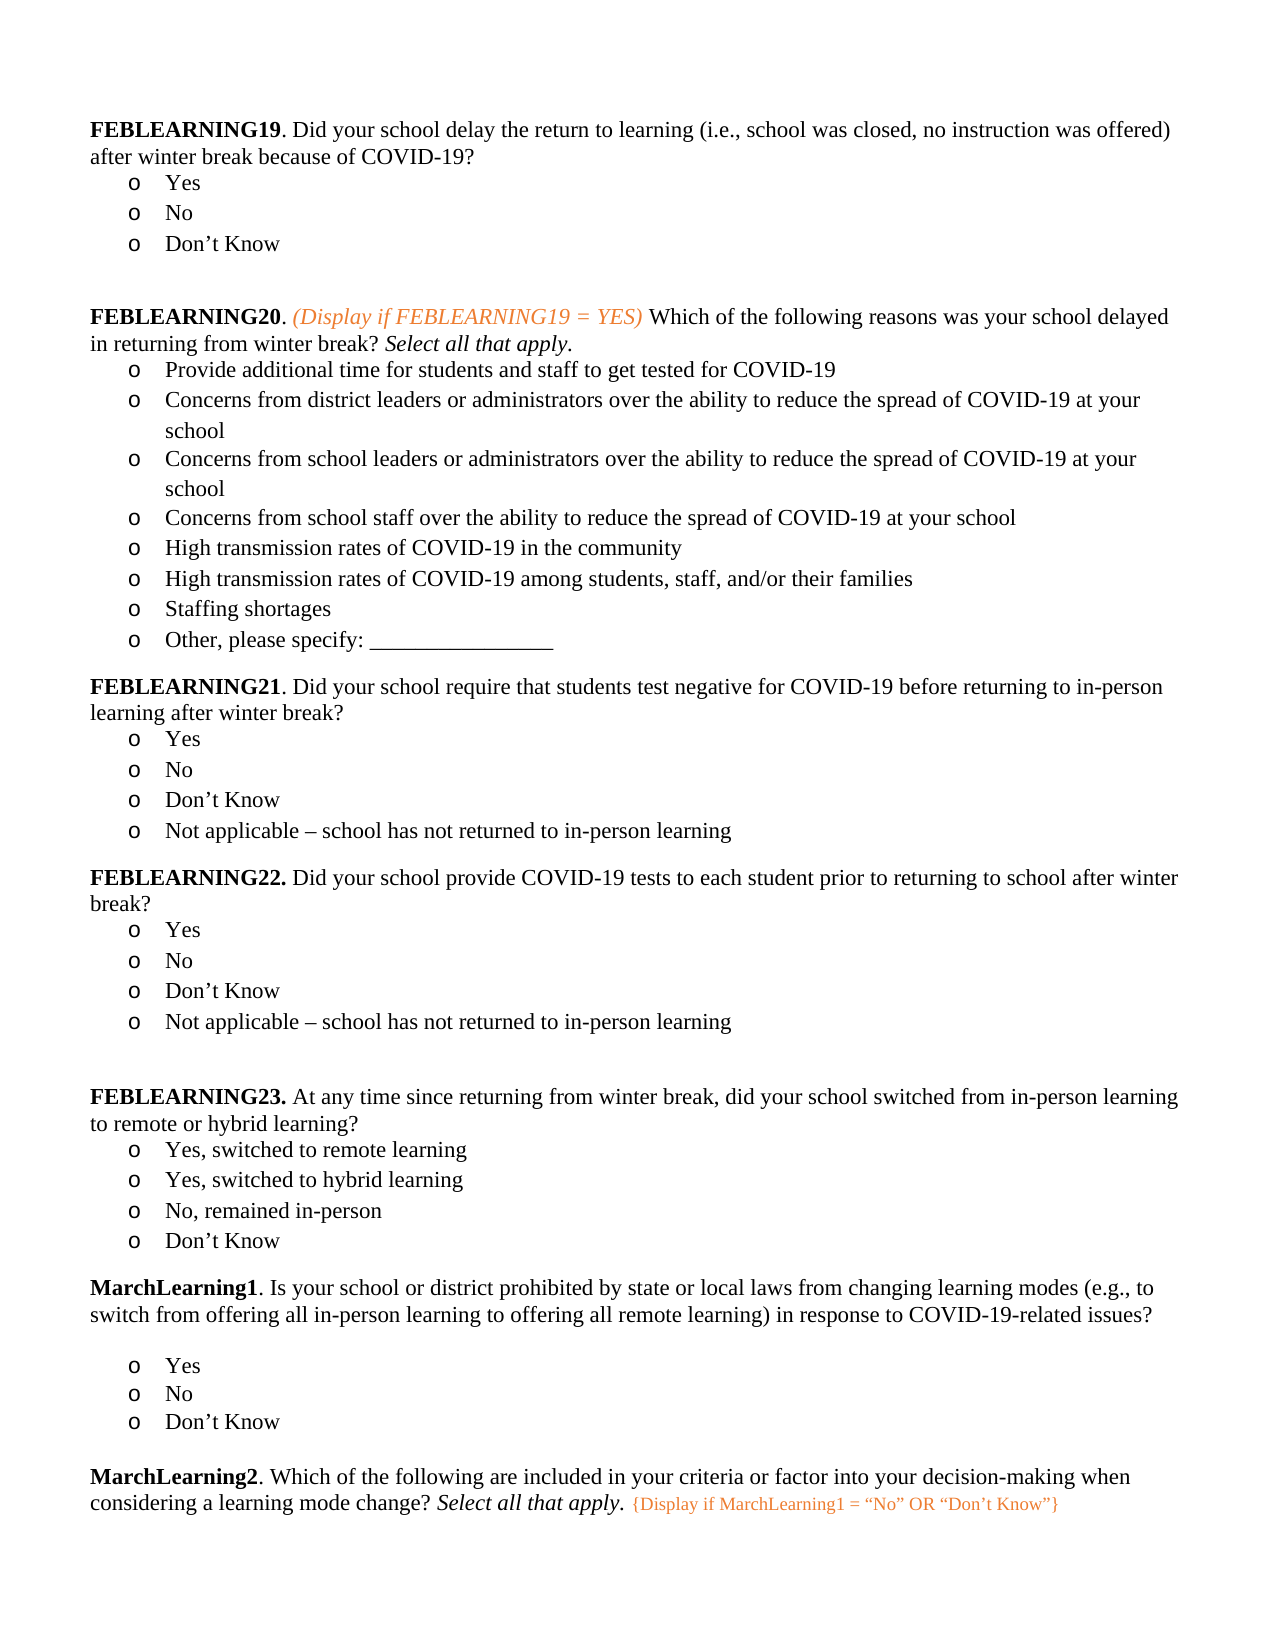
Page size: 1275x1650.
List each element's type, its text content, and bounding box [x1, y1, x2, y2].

list Don’t Know [127, 230, 1185, 258]
list Concerns from school staff over the ability to reduce the spread of COVID-19 at your school [127, 504, 1185, 532]
list Concerns from school leaders or administrators over the ability to reduce the spread of COVID-19 at your school [127, 445, 1185, 502]
list Other, please specify: ________________ [127, 626, 1185, 654]
list Yes [127, 1352, 1185, 1380]
list Don’t Know [127, 786, 1185, 814]
list Don’t Know [127, 1227, 1185, 1255]
list No [127, 199, 1185, 228]
list Yes, switched to remote learning [127, 1136, 1185, 1164]
list Concerns from district leaders or administrators over the ability to reduce the spread of COVID-19 at your school [127, 386, 1185, 443]
text FEBLEARNING22. Did your school provide COVID-19 tests to each student prior to returning to school after winter break? [90, 864, 1185, 916]
text FEBLEARNING21. Did your school require that students test negative for COVID-19 before returning to in-person learning after winter break? [90, 673, 1185, 725]
text MarchLearning1. Is your school or district prohibited by state or local laws from changing learning modes (e.g., to switch from offering all in-person learning to offering all remote learning) in response to COVID-19-related issues? [90, 1274, 1185, 1327]
list Yes [127, 916, 1185, 945]
list Don’t Know [127, 1408, 1185, 1437]
list Not applicable – school has not returned to in-person learning [127, 1008, 1185, 1036]
list Yes [127, 725, 1185, 754]
list Not applicable – school has not returned to in-person learning [127, 817, 1185, 845]
list High transmission rates of COVID-19 in the community [127, 534, 1185, 563]
list Staffing shortages [127, 595, 1185, 623]
list No [127, 1380, 1185, 1408]
list No, remained in-person [127, 1197, 1185, 1225]
list Don’t Know [127, 977, 1185, 1006]
text FEBLEARNING20. (Display if FEBLEARNING19 = YES) Which of the following reasons was your school delayed in returning from winter break? Select all that apply. [90, 303, 1185, 356]
text MarchLearning2. Which of the following are included in your criteria or factor into your decision-making when considering a learning mode change? Select all that apply. {Display if MarchLearning1 = “No” OR “Don’t Know”} [90, 1463, 1185, 1516]
list Yes [127, 169, 1185, 197]
list Yes, switched to hybrid learning [127, 1166, 1185, 1194]
list Provide additional time for students and staff to get tested for COVID-19 [127, 356, 1185, 384]
text FEBLEARNING19. Did your school delay the return to learning (i.e., school was closed, no instruction was offered) after winter break because of COVID-19? [90, 116, 1185, 169]
list High transmission rates of COVID-19 among students, staff, and/or their families [127, 565, 1185, 593]
text FEBLEARNING23. At any time since returning from winter break, did your school switched from in-person learning to remote or hybrid learning? [90, 1083, 1185, 1136]
list No [127, 947, 1185, 975]
list No [127, 756, 1185, 784]
